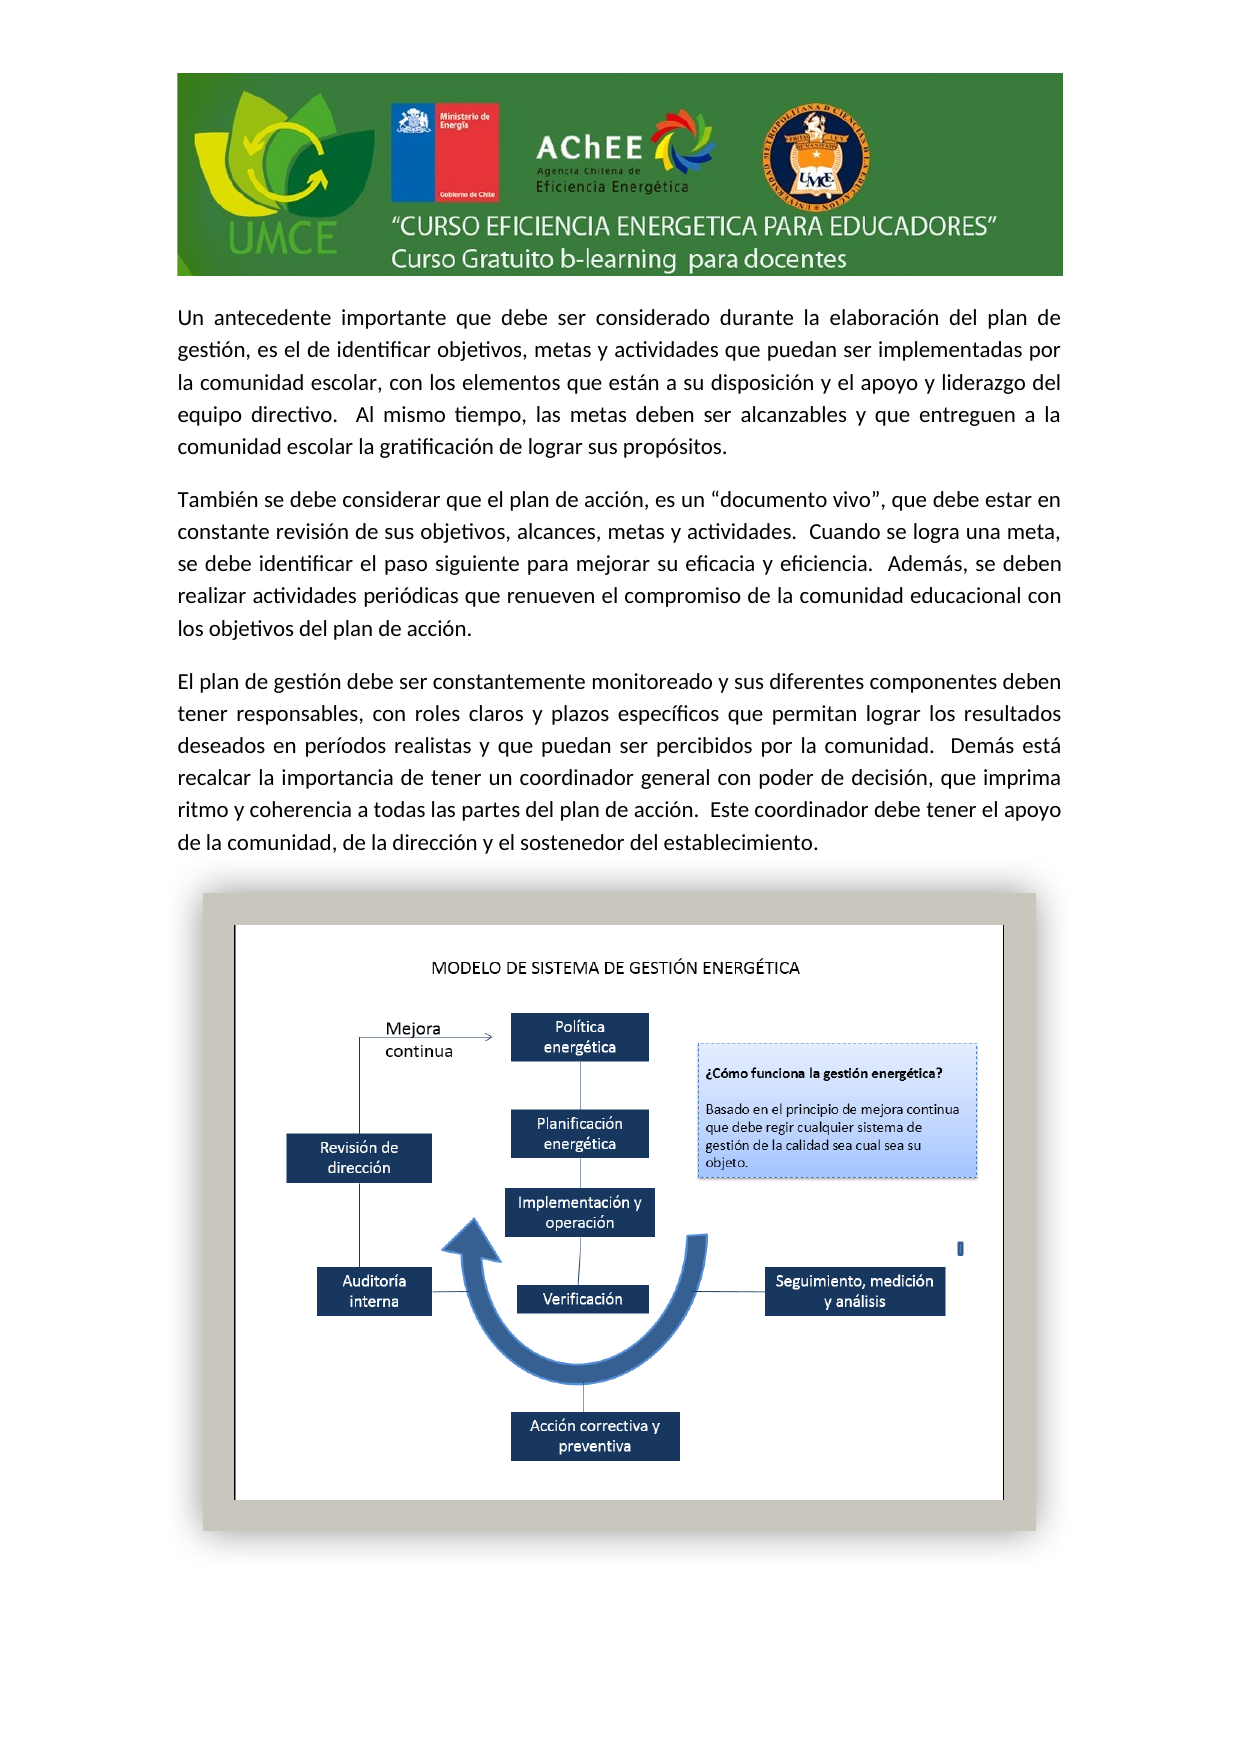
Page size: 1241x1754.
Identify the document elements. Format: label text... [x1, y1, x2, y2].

picture [234, 925, 1004, 1500]
text También se debe considerar que el plan de acción, es un “documento vivo”, que debe estar en constante revisión de sus objetivos, alcances, metas y actividades. Cuando se logra una meta, se debe identificar el paso siguiente para mejorar su eficacia y eficiencia. Además, se deben realizar actividades periódicas que renueven el compromiso de la comunidad educacional con los objetivos del plan de acción. [177, 485, 1063, 642]
text Un antecedente importante que debe ser considerado durante la elaboración del plan de gestión, es el de identificar objetivos, metas y actividades que puedan ser implementadas por la comunidad escolar, con los elementos que están a su disposición y el apoyo y liderazgo del equipo directivo. Al mismo tiempo, las metas deben ser alcanzables y que entreguen a la comunidad escolar la gratificación de lograr sus propósitos. [177, 303, 1063, 460]
text El plan de gestión debe ser constantemente monitoreado y sus diferentes componentes deben tener responsables, con roles claros y plazos específicos que permitan lograr los resultados deseados en períodos realistas y que puedan ser percibidos por la comunidad. Demás está recalcar la importancia de tener un coordinador general con poder de decisión, que imprima ritmo y coherencia a todas las partes del plan de acción. Este coordinador debe tener el apoyo de la comunidad, de la dirección y el sostenedor del establecimiento. [177, 667, 1063, 856]
picture [177, 73, 1063, 276]
